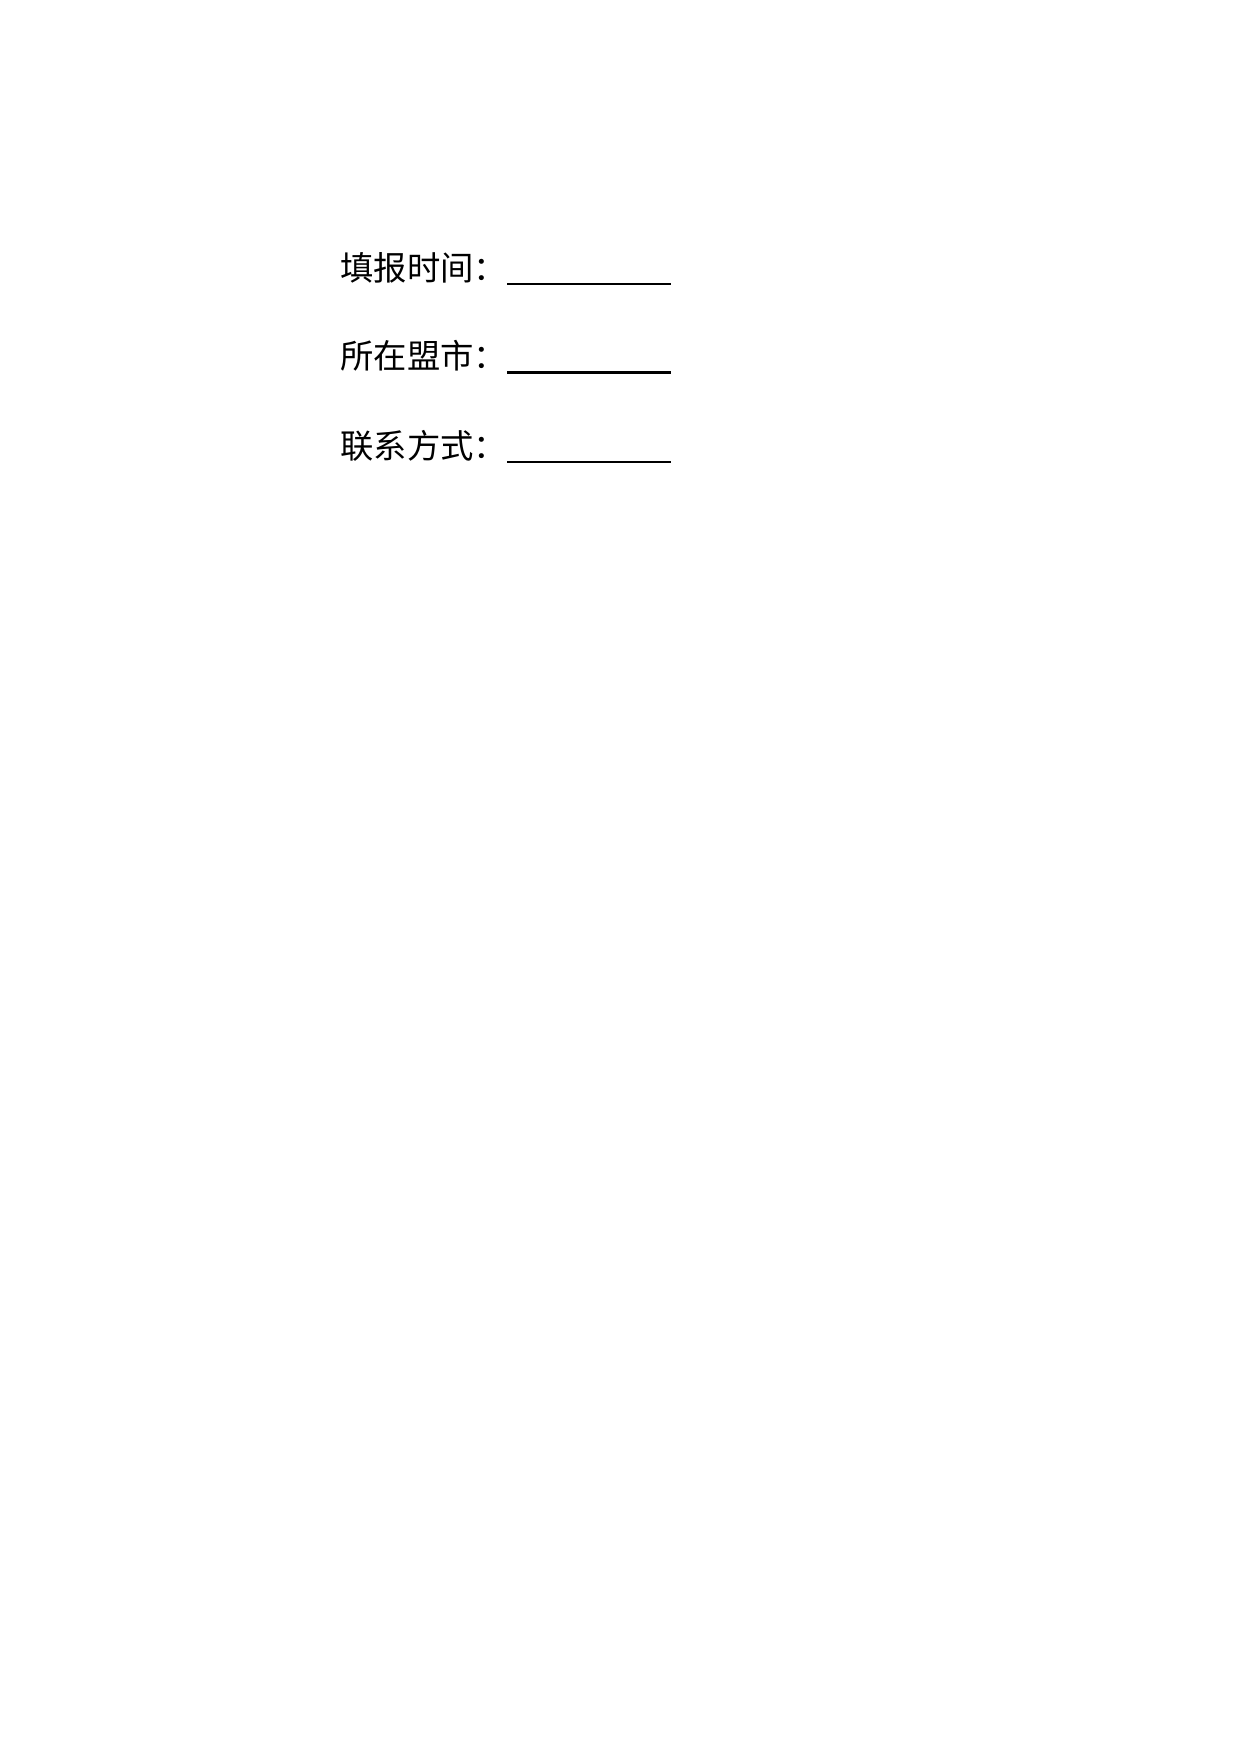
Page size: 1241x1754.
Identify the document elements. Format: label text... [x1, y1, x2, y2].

text 联系方式： [340, 411, 1087, 476]
text 填报时间： [340, 233, 1087, 298]
text 所在盟市： [340, 322, 1087, 387]
